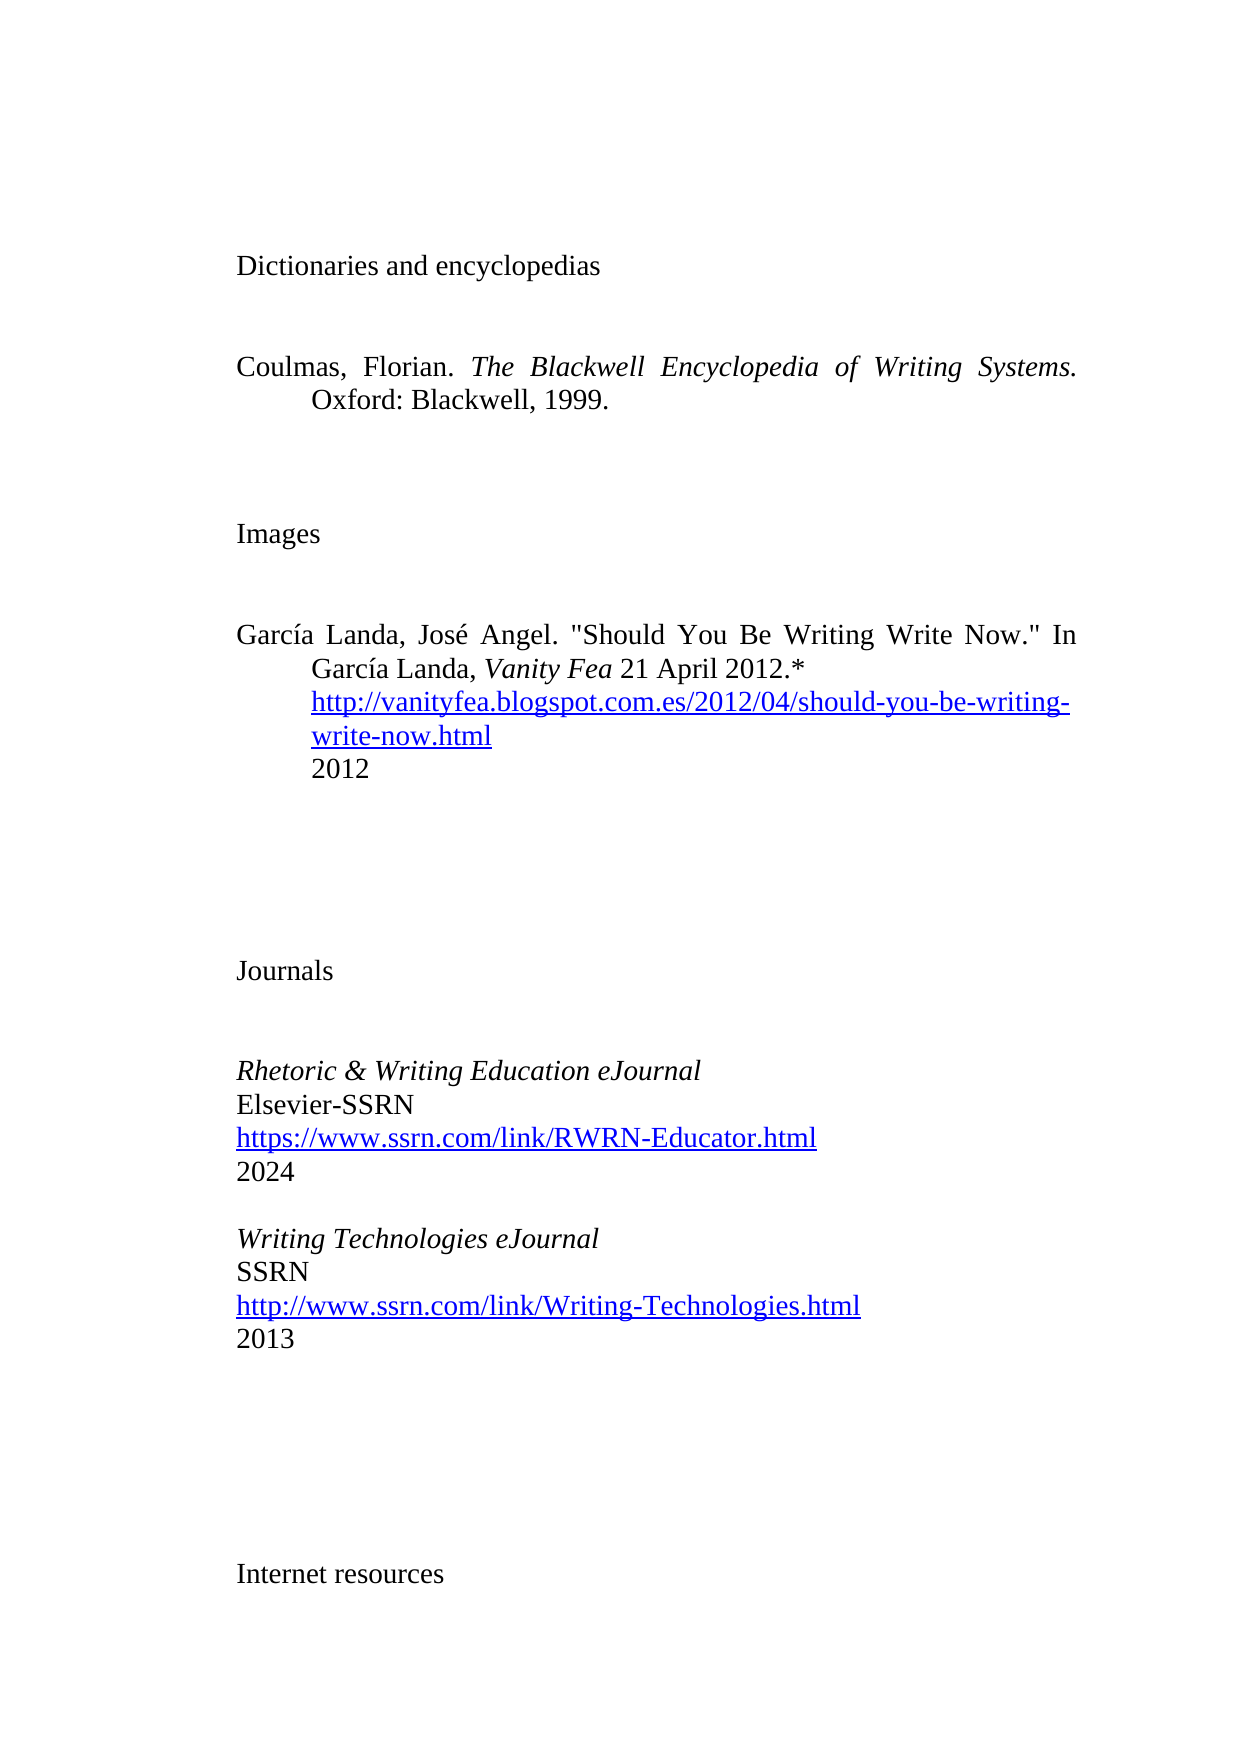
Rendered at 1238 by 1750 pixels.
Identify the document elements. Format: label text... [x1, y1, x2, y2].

text Dictionaries and encyclopedias [236, 248, 1078, 282]
text García Landa, José Angel. "Should You Be Writing Write Now." In García Landa, Vanity Fea 21 April 2012.* [236, 617, 1078, 684]
text Writing Technologies eJournal [236, 1221, 1078, 1254]
text https://www.ssrn.com/link/RWRN-Educator.html [236, 1120, 1078, 1154]
text http://vanityfea.blogspot.com.es/2012/04/should-you-be-writing-write-now.html [236, 684, 1078, 751]
text SSRN [236, 1254, 1078, 1288]
text 2012 [236, 751, 1078, 785]
text Coulmas, Florian. The Blackwell Encyclopedia of Writing Systems. Oxford: Blackwell, 1999. [236, 349, 1078, 416]
text 2013 [236, 1322, 1078, 1355]
text 2024 [236, 1154, 1078, 1187]
text Internet resources [236, 1556, 1078, 1590]
text Journals [236, 953, 1078, 986]
text Images [236, 517, 1078, 550]
text http://www.ssrn.com/link/Writing-Technologies.html [236, 1288, 1078, 1322]
text Rhetoric & Writing Education eJournal [236, 1053, 1078, 1087]
text Elsevier-SSRN [236, 1087, 1078, 1120]
